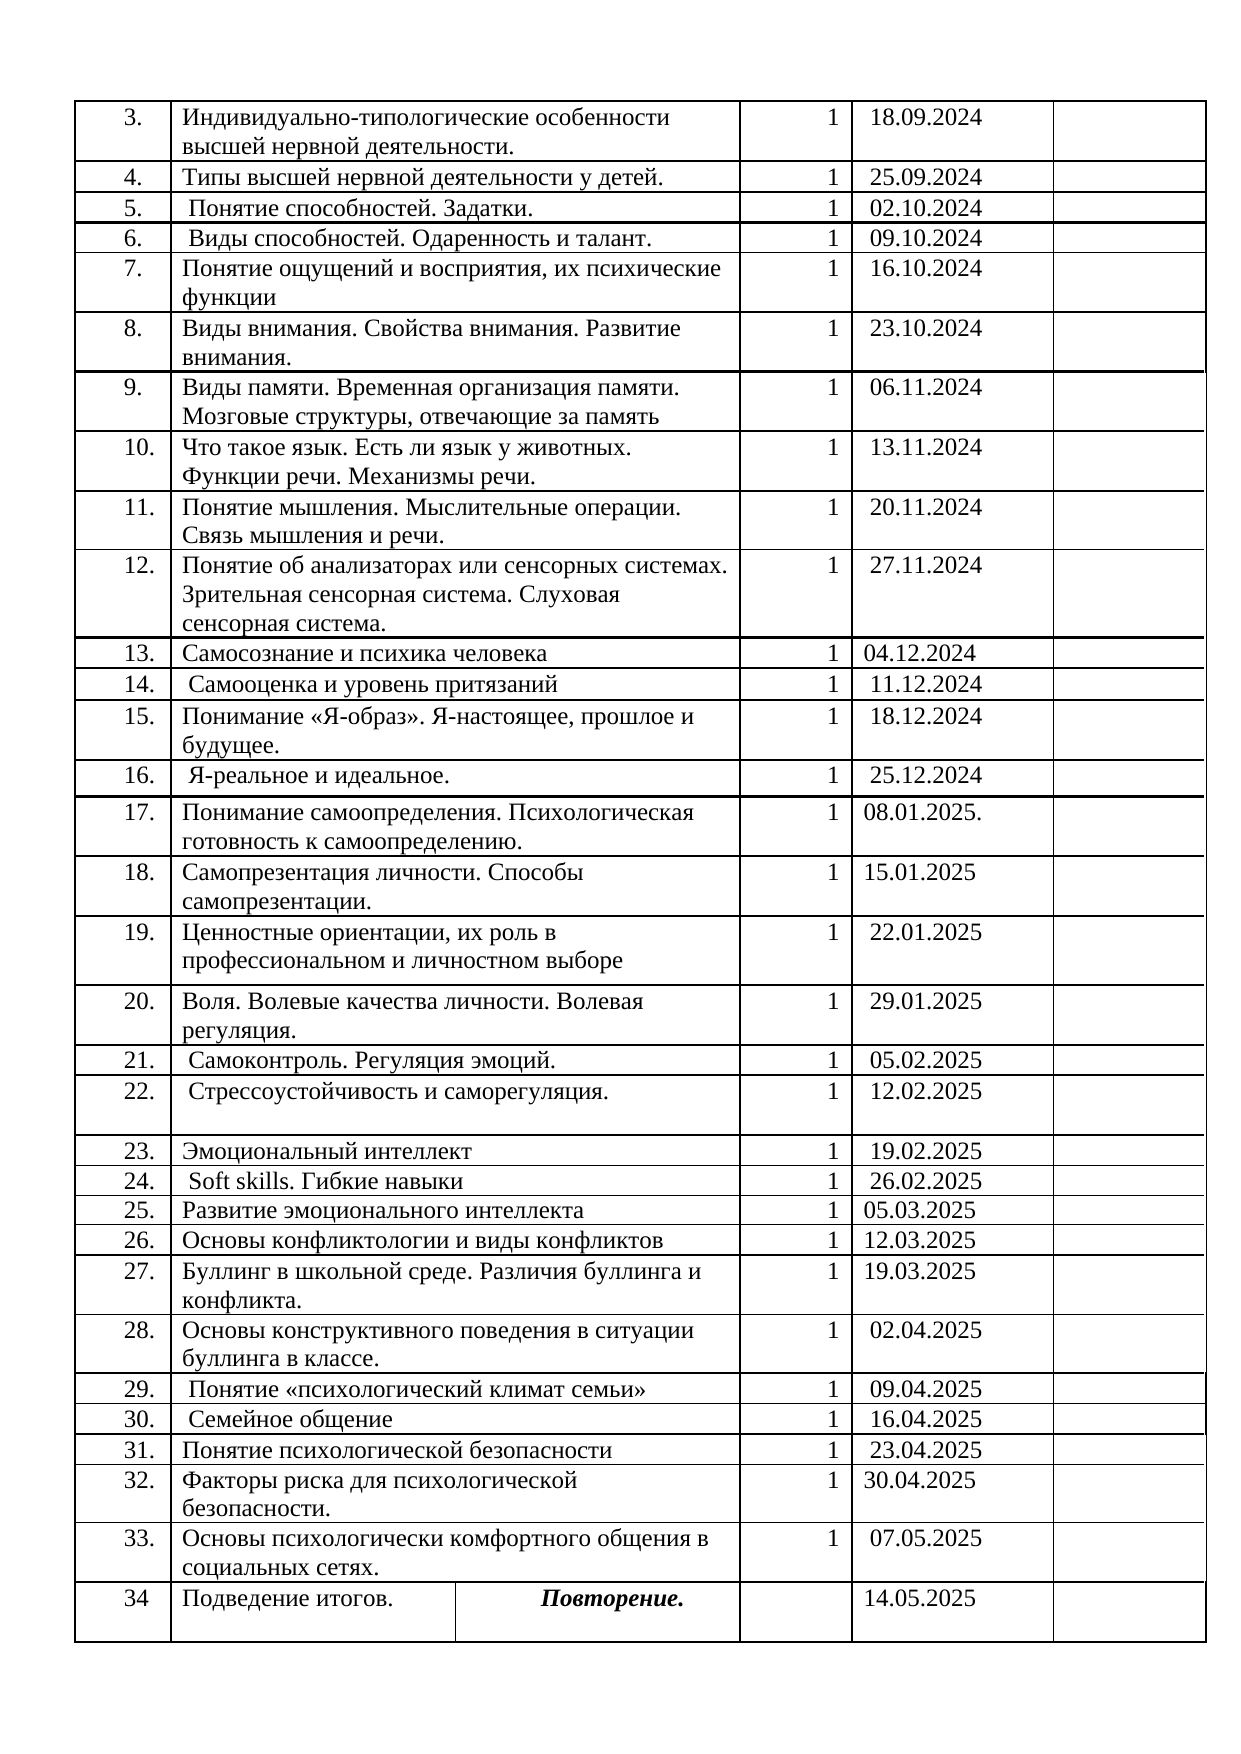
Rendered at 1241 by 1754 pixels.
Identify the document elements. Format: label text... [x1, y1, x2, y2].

table_cell [76, 102, 170, 160]
table_cell Повторение. [456, 1583, 739, 1641]
table_cell [1054, 102, 1205, 160]
table_cell 18.12.2024 [853, 701, 1053, 758]
table_cell 1 [741, 1523, 851, 1581]
table_cell 1 [741, 1465, 851, 1522]
table_cell [76, 373, 170, 430]
table_cell [76, 1465, 170, 1522]
table_cell 1 [741, 193, 851, 221]
table_cell [76, 432, 170, 489]
table_cell 1 [741, 1046, 851, 1074]
table_cell 02.04.2025 [853, 1315, 1053, 1372]
table_cell 25.09.2024 [853, 162, 1053, 191]
table_cell [76, 761, 170, 795]
table_cell [1054, 915, 1206, 984]
table_cell 23.04.2025 [853, 1435, 1053, 1464]
table_cell 19.03.2025 [853, 1256, 1053, 1314]
table_cell [76, 1435, 170, 1464]
table_cell 1 [741, 102, 851, 160]
table_cell 1 [741, 1256, 851, 1314]
table_cell Самоконтроль. Регуляция эмоций. [172, 1046, 739, 1074]
table_cell Самосознание и психика человека [172, 639, 739, 667]
table_cell 26.02.2025 [853, 1166, 1053, 1194]
table_cell 27.11.2024 [853, 550, 1053, 636]
table_cell Основы психологически комфортного общения в социальных сетях. [172, 1523, 739, 1581]
table_cell 1 [741, 1166, 851, 1194]
table_cell 20.11.2024 [853, 492, 1053, 549]
table_cell 34 [76, 1583, 170, 1641]
table_cell [1054, 667, 1206, 699]
table_cell [76, 162, 170, 191]
table_cell 1 [741, 162, 851, 191]
table_cell [76, 224, 170, 252]
table_cell 15.01.2025 [853, 857, 1053, 914]
table_cell Понимание «Я-образ». Я-настоящее, прошлое и будущее. [172, 701, 739, 758]
table_cell [76, 550, 170, 636]
table_cell [1054, 1254, 1206, 1314]
table_cell [1054, 313, 1205, 370]
table_cell 1 [741, 761, 851, 795]
table_cell 12.03.2025 [853, 1225, 1053, 1254]
table_cell 18.09.2024 [853, 102, 1053, 160]
table_cell 05.02.2025 [853, 1046, 1053, 1074]
table_cell Ценностные ориентации, их роль в профессиональном и личностном выборе [172, 917, 739, 984]
table_cell [76, 1523, 170, 1581]
table_cell 1 [741, 313, 851, 370]
table_cell Буллинг в школьной среде. Различия буллинга и конфликта. [172, 1256, 739, 1314]
table_cell 1 [741, 1136, 851, 1165]
table_cell 12.02.2025 [853, 1076, 1053, 1134]
table_cell 07.05.2025 [853, 1523, 1053, 1581]
table_cell Основы конфликтологии и виды конфликтов [172, 1225, 739, 1254]
table_cell [76, 986, 170, 1043]
table_cell [76, 492, 170, 549]
table_cell [76, 1166, 170, 1194]
table_cell Воля. Волевые качества личности. Волевая регуляция. [172, 986, 739, 1043]
table_cell 1 [741, 669, 851, 699]
table_cell [1054, 193, 1205, 221]
table_cell [1054, 1464, 1206, 1522]
table_cell [1054, 1581, 1205, 1641]
table_cell [76, 313, 170, 370]
table_cell [1054, 1522, 1206, 1581]
table_cell Эмоциональный интеллект [172, 1136, 739, 1165]
table_cell Стрессоустойчивость и саморегуляция. [172, 1076, 739, 1134]
table_cell 30.04.2025 [853, 1465, 1053, 1522]
table_cell [1054, 984, 1206, 1043]
table_cell [76, 1256, 170, 1314]
table_cell 1 [741, 1374, 851, 1403]
table_cell [1054, 1195, 1206, 1224]
table_cell [1054, 1044, 1206, 1074]
table_cell Самооценка и уровень притязаний [172, 669, 739, 699]
table_cell Основы конструктивного поведения в ситуации буллинга в классе. [172, 1315, 739, 1372]
table_cell 23.10.2024 [853, 313, 1053, 370]
table_cell [1054, 430, 1206, 489]
table_cell Виды способностей. Одаренность и талант. [172, 224, 739, 252]
table_cell [1054, 224, 1205, 252]
table_cell Понятие мышления. Мыслительные операции. Связь мышления и речи. [172, 492, 739, 549]
table_cell 1 [741, 701, 851, 758]
table_cell [1054, 1314, 1206, 1372]
table_cell 06.11.2024 [853, 373, 1053, 430]
table_cell Типы высшей нервной деятельности у детей. [172, 162, 739, 191]
table_cell 05.03.2025 [853, 1196, 1053, 1224]
table_cell 1 [741, 550, 851, 636]
table_cell 13.11.2024 [853, 432, 1053, 489]
table_cell [76, 917, 170, 984]
table_cell 1 [741, 224, 851, 252]
table_cell 09.04.2025 [853, 1374, 1053, 1403]
table_cell [76, 1136, 170, 1165]
table_cell Понимание самоопределения. Психологическая готовность к самоопределению. [172, 798, 739, 855]
table_cell 1 [741, 373, 851, 430]
table_cell Подведение итогов. [172, 1583, 455, 1641]
table_cell [741, 1583, 851, 1641]
table_cell 16.10.2024 [853, 253, 1053, 311]
table_cell Я-реальное и идеальное. [172, 761, 739, 795]
table_cell [76, 1046, 170, 1074]
table_cell [1054, 1134, 1206, 1165]
table_cell [1054, 162, 1205, 191]
table_cell Понятие психологической безопасности [172, 1435, 739, 1464]
table_cell [76, 253, 170, 311]
table_cell [76, 857, 170, 914]
table_cell 25.12.2024 [853, 761, 1053, 795]
table_cell 1 [741, 1435, 851, 1464]
table_cell Что такое язык. Есть ли язык у животных. Функции речи. Механизмы речи. [172, 432, 739, 489]
table_cell 1 [741, 798, 851, 855]
table_cell Понятие способностей. Задатки. [172, 193, 739, 221]
table_cell 1 [741, 1196, 851, 1224]
table_cell Понятие ощущений и восприятия, их психические функции [172, 253, 739, 311]
table_cell 1 [741, 639, 851, 667]
table_cell 1 [741, 1315, 851, 1372]
table_cell 1 [741, 1404, 851, 1433]
table_cell 1 [741, 1076, 851, 1134]
table_cell 1 [741, 432, 851, 489]
table_cell 08.01.2025. [853, 798, 1053, 855]
table_cell 1 [741, 986, 851, 1043]
table_cell Виды внимания. Свойства внимания. Развитие внимания. [172, 313, 739, 370]
table_cell [1054, 1165, 1206, 1194]
table_cell Soft skills. Гибкие навыки [172, 1166, 739, 1194]
table_cell [76, 1374, 170, 1403]
table_cell [76, 1196, 170, 1224]
table_cell 1 [741, 857, 851, 914]
table_cell [1054, 1074, 1206, 1134]
table_cell [76, 701, 170, 758]
table_cell [76, 1315, 170, 1372]
table_cell Понятие об анализаторах или сенсорных системах. Зрительная сенсорная система. Слуховая сенсорная система. [172, 550, 739, 636]
table_cell 09.10.2024 [853, 224, 1053, 252]
table_cell [76, 798, 170, 855]
table_cell [1054, 636, 1206, 667]
table_cell [1054, 759, 1206, 795]
table_cell [1054, 549, 1206, 636]
table_cell 29.01.2025 [853, 986, 1053, 1043]
table_cell [76, 639, 170, 667]
table_cell [1054, 1224, 1206, 1254]
table_cell [1054, 1404, 1205, 1433]
table_cell 04.12.2024 [853, 639, 1053, 667]
table_cell 1 [741, 492, 851, 549]
table_cell [1054, 855, 1206, 914]
table_cell 16.04.2025 [853, 1404, 1053, 1433]
table_cell 22.01.2025 [853, 917, 1053, 984]
table_cell [1054, 699, 1206, 758]
table_cell [76, 669, 170, 699]
table_cell Факторы риска для психологической безопасности. [172, 1465, 739, 1522]
table_cell [76, 193, 170, 221]
table_cell Индивидуально-типологические особенности высшей нервной деятельности. [172, 102, 739, 160]
table_cell Самопрезентация личности. Способы самопрезентации. [172, 857, 739, 914]
table_cell Семейное общение [172, 1404, 739, 1433]
table_cell 19.02.2025 [853, 1136, 1053, 1165]
table_cell 1 [741, 917, 851, 984]
table_cell [76, 1076, 170, 1134]
table_cell Понятие «психологический климат семьи» [172, 1374, 739, 1403]
table_cell [1054, 1372, 1205, 1403]
table_cell 1 [741, 253, 851, 311]
table_cell [1054, 490, 1206, 549]
table_cell Развитие эмоционального интеллекта [172, 1196, 739, 1224]
table_cell [1054, 795, 1206, 855]
table_cell 02.10.2024 [853, 193, 1053, 221]
table_cell [76, 1404, 170, 1433]
table_cell [1054, 1433, 1206, 1464]
table_cell Виды памяти. Временная организация памяти. Мозговые структуры, отвечающие за память [172, 373, 739, 430]
table_cell 11.12.2024 [853, 669, 1053, 699]
table_cell [1054, 253, 1205, 311]
table_cell 14.05.2025 [853, 1583, 1053, 1641]
table_cell 1 [741, 1225, 851, 1254]
table_cell [76, 1225, 170, 1254]
table_cell [1054, 370, 1206, 430]
